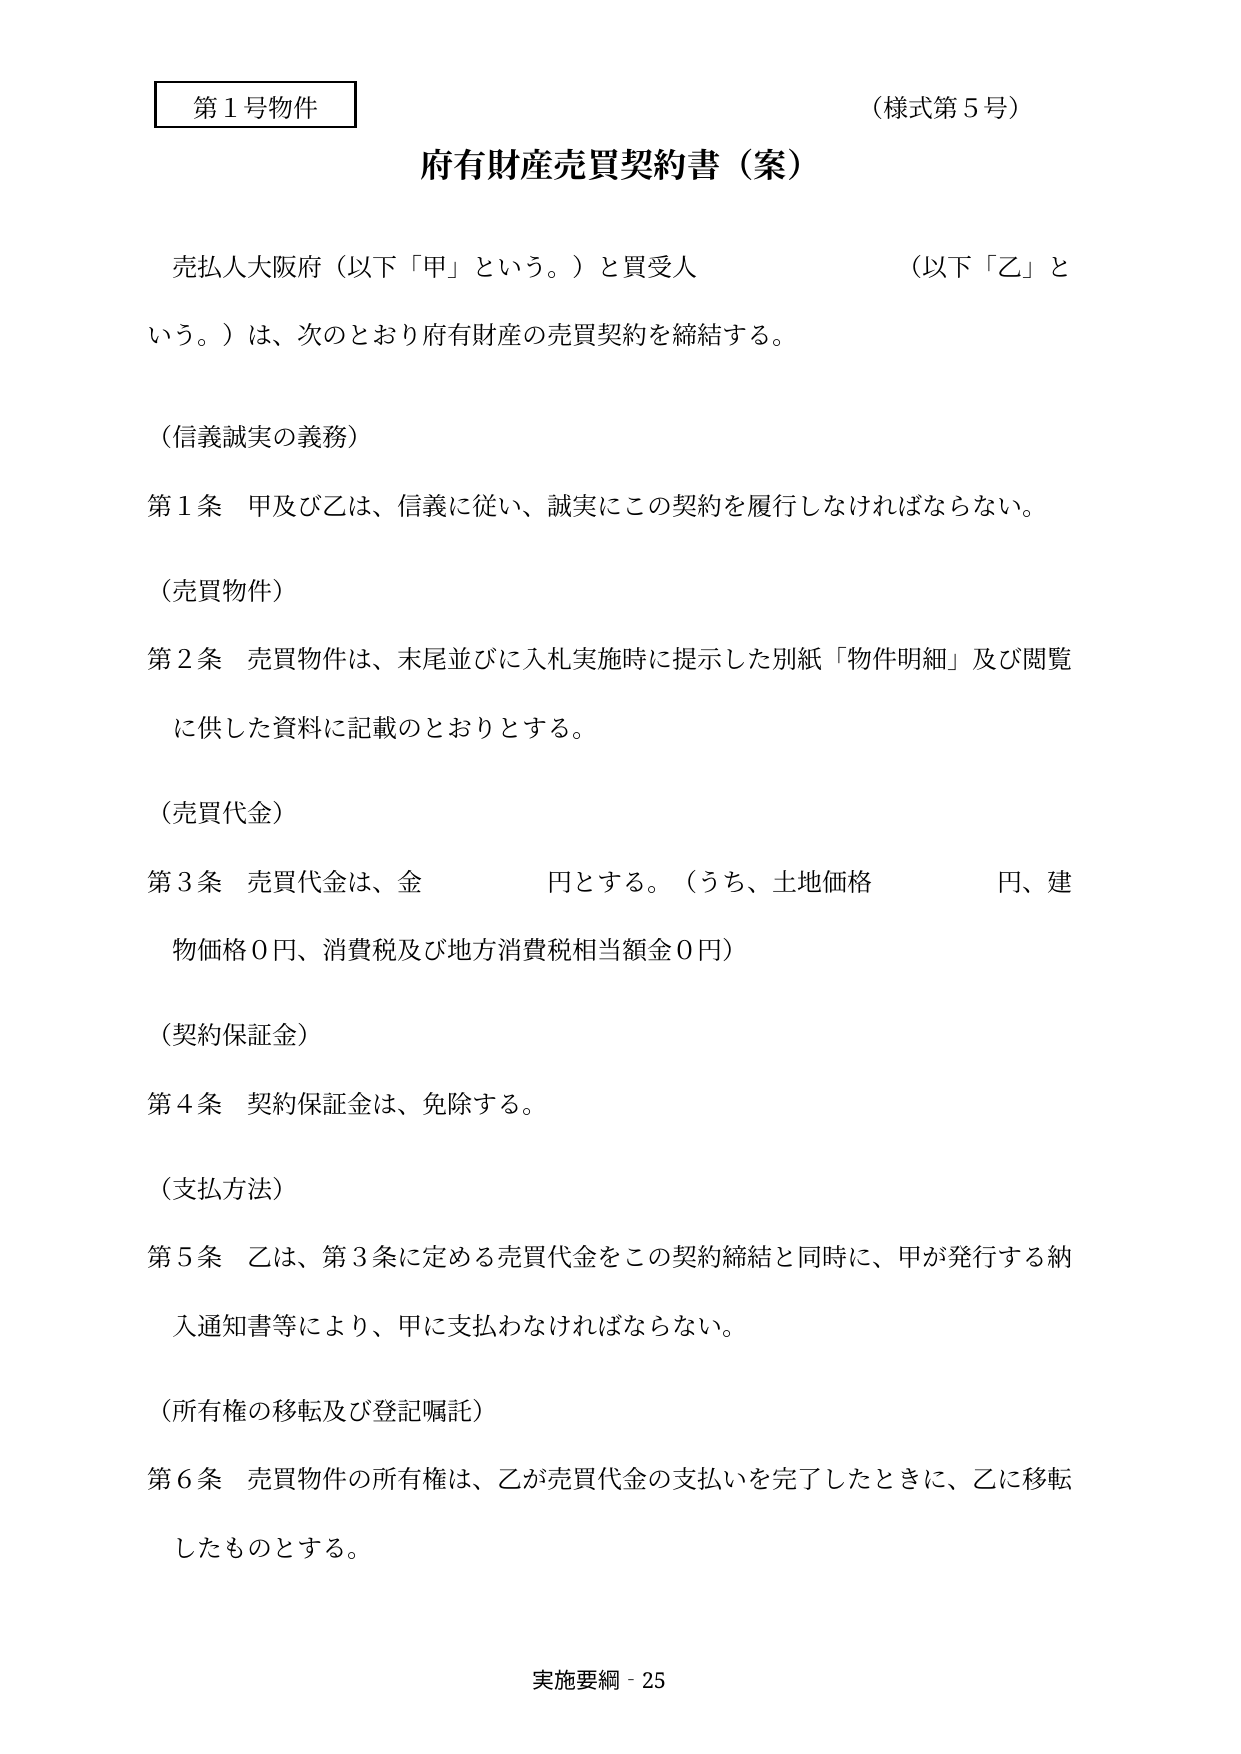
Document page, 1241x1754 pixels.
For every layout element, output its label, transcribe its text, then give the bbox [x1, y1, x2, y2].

text （売買物件） [148, 556, 1092, 624]
text 府有財産売買契約書（案） [148, 128, 1092, 197]
text 売払人大阪府（以下「甲」という。）と買受人 （以下「乙」という。）は、次のとおり府有財産の売買契約を締結する。 [148, 231, 1092, 368]
text 第２条 売買物件は、末尾並びに入札実施時に提示した別紙「物件明細」及び閲覧に供した資料に記載のとおりとする。 [148, 624, 1092, 761]
text 第３条 売買代金は、金 円とする。（うち、土地価格 円、建物価格０円、消費税及び地方消費税相当額金０円） [148, 846, 1092, 983]
text 第４条 契約保証金は、免除する。 [148, 1068, 1092, 1136]
text （所有権の移転及び登記嘱託） [148, 1376, 1092, 1444]
text （売買代金） [148, 778, 1092, 846]
text （契約保証金） [148, 1000, 1092, 1068]
text 第５条 乙は、第３条に定める売買代金をこの契約締結と同時に、甲が発行する納入通知書等により、甲に支払わなければならない。 [148, 1222, 1092, 1358]
text （信義誠実の義務） [148, 402, 1092, 470]
text 第１条 甲及び乙は、信義に従い、誠実にこの契約を履行しなければならない。 [148, 470, 1092, 538]
text （支払方法） [148, 1153, 1092, 1222]
text 第６条 売買物件の所有権は、乙が売買代金の支払いを完了したときに、乙に移転したものとする。 [148, 1444, 1092, 1581]
